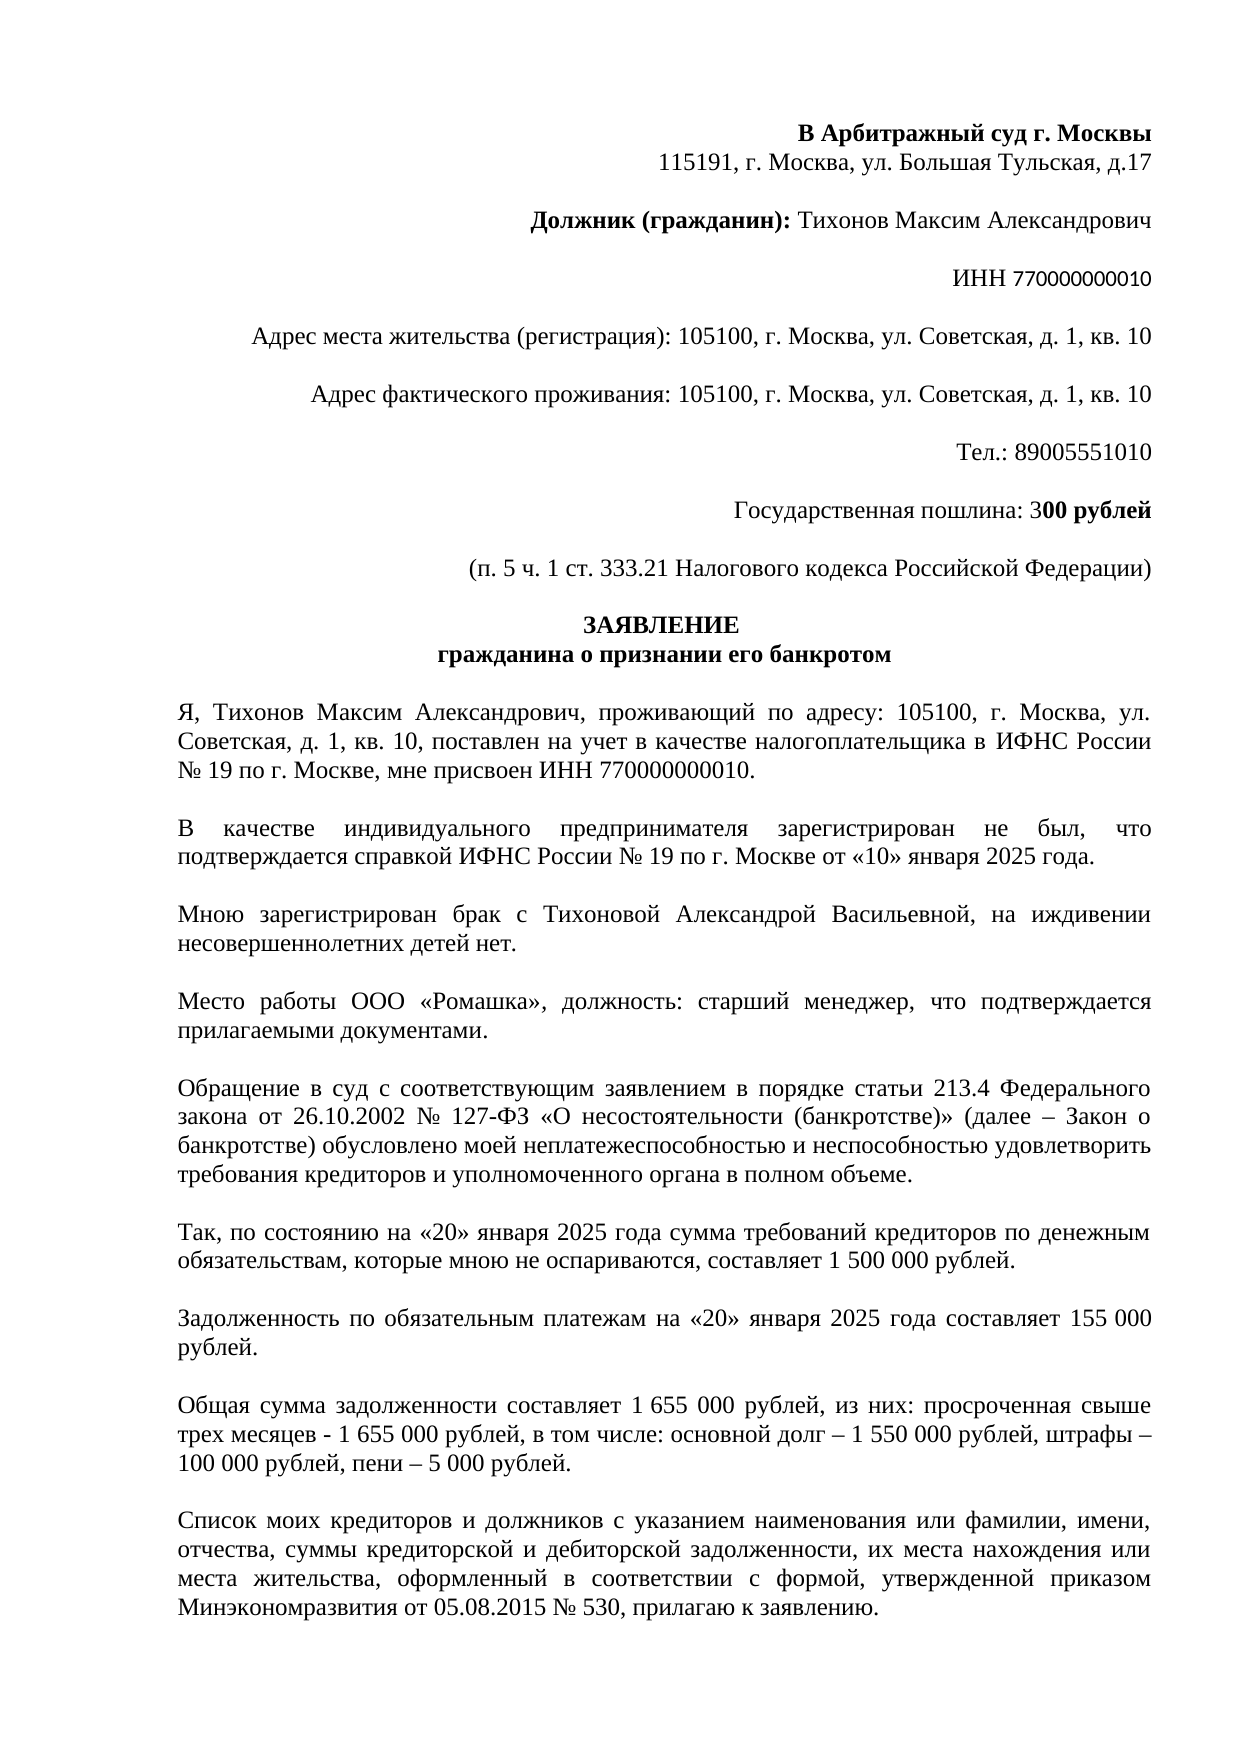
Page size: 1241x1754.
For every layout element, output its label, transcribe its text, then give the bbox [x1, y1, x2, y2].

text В качестве индивидуального предпринимателя зарегистрирован не был, что подтверждается справкой ИФНС России № 19 по г. Москве от «10» января 2025 года. [177, 813, 1152, 870]
text Тел.: 89005551010 [177, 437, 1152, 466]
text Я, Тихонов Максим Александрович, проживающий по адресу: 105100, г. Москва, ул. Советская, д. 1, кв. 10, поставлен на учет в качестве налогоплательщика в ИФНС России № 19 по г. Москве, мне присвоен ИНН 770000000010. [177, 697, 1152, 783]
text ИНН 770000000010 [177, 263, 1152, 292]
text Должник (гражданин): Тихонов Максим Александрович [177, 205, 1152, 233]
text ЗАЯВЛЕНИЕ гражданина о признании его банкротом [177, 611, 1152, 668]
text Мною зарегистрирован брак с Тихоновой Александрой Васильевной, на иждивении несовершеннолетних детей нет. [177, 899, 1152, 957]
text Так, по состоянию на «20» января 2025 года сумма требований кредиторов по денежным обязательствам, которые мною не оспариваются, составляет 1 500 000 рублей. [177, 1217, 1152, 1274]
text Адрес фактического проживания: 105100, г. Москва, ул. Советская, д. 1, кв. 10 [177, 379, 1152, 408]
text (п. 5 ч. 1 ст. 333.21 Налогового кодекса Российской Федерации) [177, 553, 1152, 581]
text Адрес места жительства (регистрация): 105100, г. Москва, ул. Советская, д. 1, кв. 10 [177, 321, 1152, 350]
text Список моих кредиторов и должников с указанием наименования или фамилии, имени, отчества, суммы кредиторской и дебиторской задолженности, их места нахождения или места жительства, оформленный в соответствии с формой, утвержденной приказом Минэкономразвития от 05.08.2015 № 530, прилагаю к заявлению. [177, 1506, 1152, 1621]
text Государственная пошлина: 300 рублей [177, 495, 1152, 523]
text Задолженность по обязательным платежам на «20» января 2025 года составляет 155 000 рублей. [177, 1303, 1152, 1361]
text В Арбитражный суд г. Москвы 115191, г. Москва, ул. Большая Тульская, д.17 [177, 118, 1152, 176]
text Место работы ООО «Ромашка», должность: старший менеджер, что подтверждается прилагаемыми документами. [177, 986, 1152, 1043]
text Обращение в суд с соответствующим заявлением в порядке статьи 213.4 Федерального закона от 26.10.2002 № 127-ФЗ «О несостоятельности (банкротстве)» (далее – Закон о банкротстве) обусловлено моей неплатежеспособностью и неспособностью удовлетворить требования кредиторов и уполномоченного органа в полном объеме. [177, 1073, 1152, 1188]
text Общая сумма задолженности составляет 1 655 000 рублей, из них: просроченная свыше трех месяцев - 1 655 000 рублей, в том числе: основной долг – 1 550 000 рублей, штрафы – 100 000 рублей, пени – 5 000 рублей. [177, 1390, 1152, 1476]
